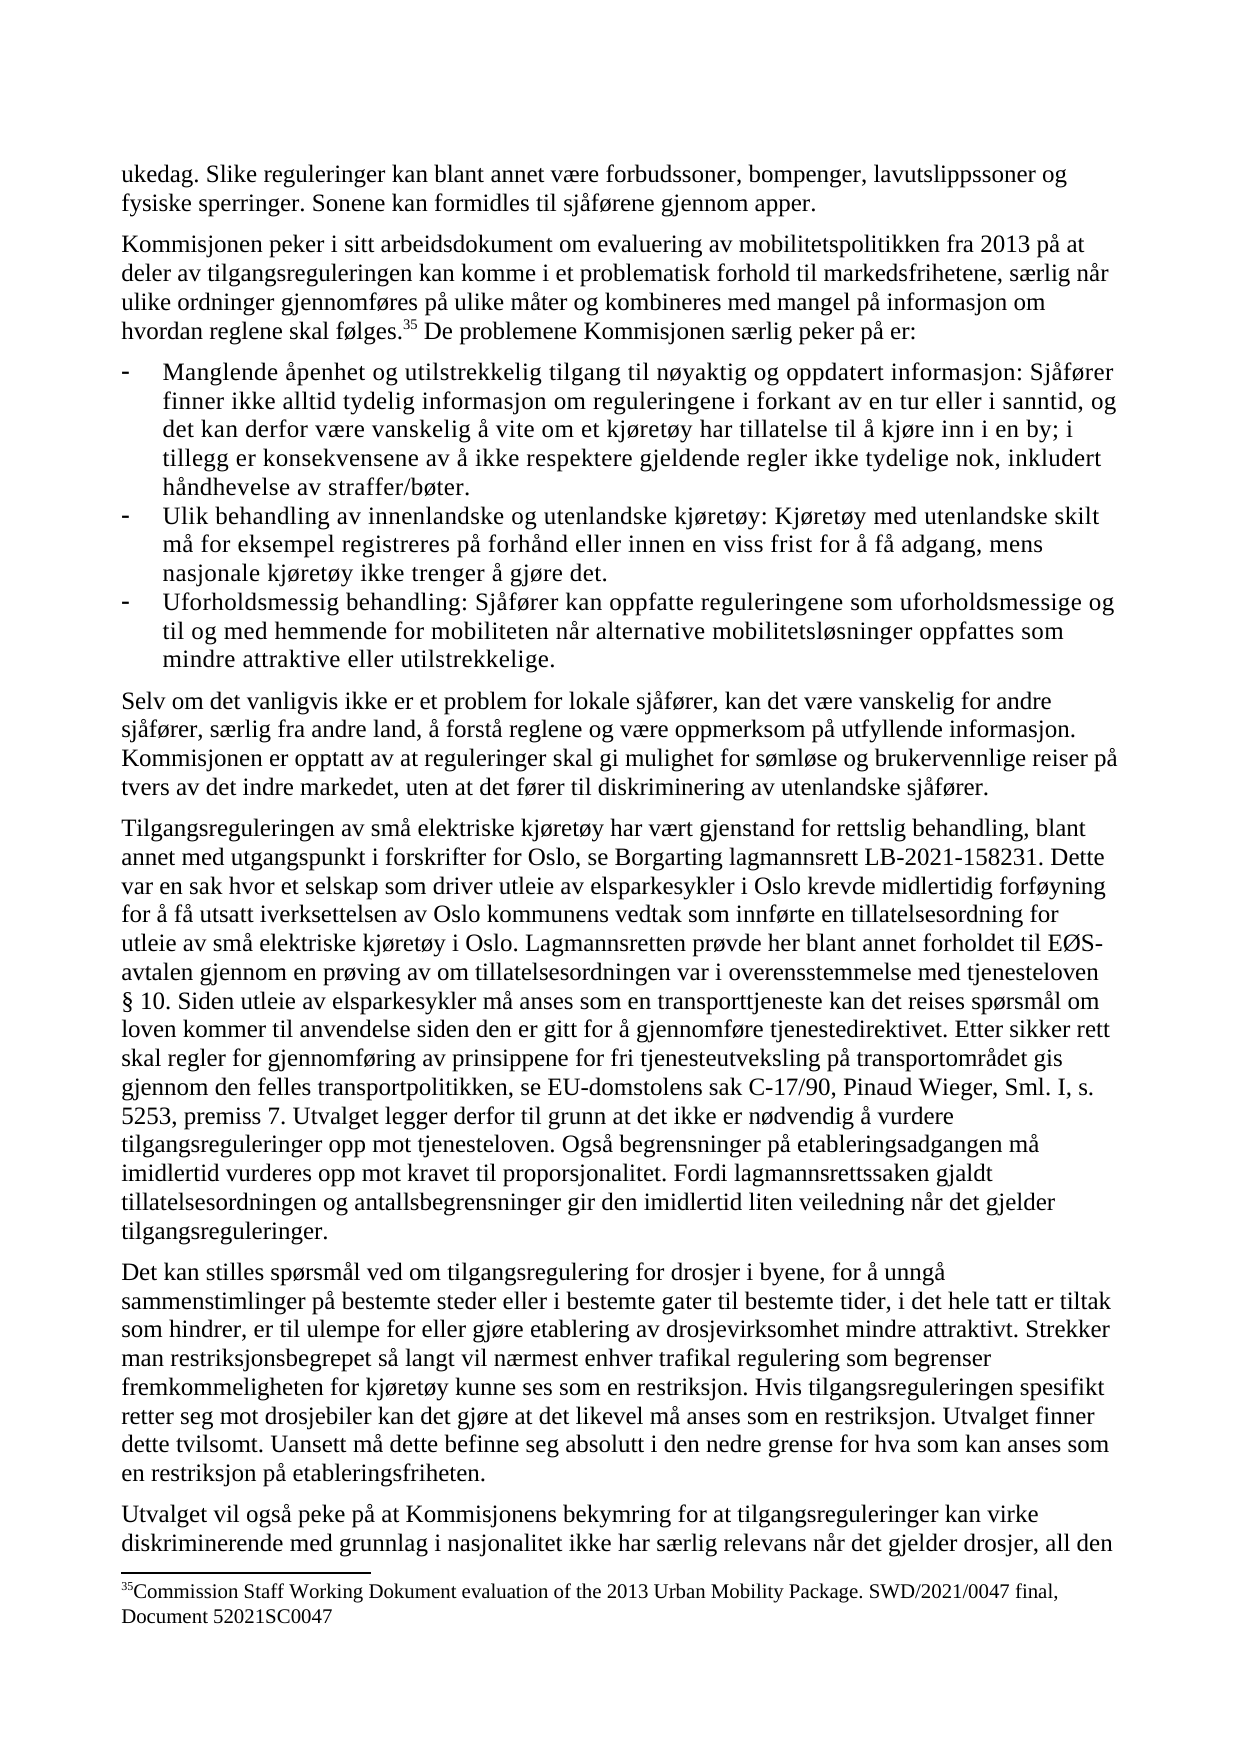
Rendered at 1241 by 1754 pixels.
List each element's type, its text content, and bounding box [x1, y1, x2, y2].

text Tilgangsreguleringen av små elektriske kjøretøy har vært gjenstand for rettslig behandling, blant annet med utgangspunkt i forskrifter for Oslo, se Borgarting lagmannsrett LB-2021-158231. Dette var en sak hvor et selskap som driver utleie av elsparkesykler i Oslo krevde midlertidig forføyning for å få utsatt iverksettelsen av Oslo kommunens vedtak som innførte en tillatelsesordning for utleie av små elektriske kjøretøy i Oslo. Lagmannsretten prøvde her blant annet forholdet til EØS-avtalen gjennom en prøving av om tillatelsesordningen var i overensstemmelse med tjenesteloven § 10. Siden utleie av elsparkesykler må anses som en transporttjeneste kan det reises spørsmål om loven kommer til anvendelse siden den er gitt for å gjennomføre tjenestedirektivet. Etter sikker rett skal regler for gjennomføring av prinsippene for fri tjenesteutveksling på transportområdet gis gjennom den felles transportpolitikken, se EU-domstolens sak C-17/90, Pinaud Wieger, Sml. I, s. 5253, premiss 7. Utvalget legger derfor til grunn at det ikke er nødvendig å vurdere tilgangsreguleringer opp mot tjenesteloven. Også begrensninger på etableringsadgangen må imidlertid vurderes opp mot kravet til proporsjonalitet. Fordi lagmannsrettssaken gjaldt tillatelsesordningen og antallsbegrensninger gir den imidlertid liten veiledning når det gjelder tilgangsreguleringer. [121, 813, 1119, 1244]
list Uforholdsmessig behandling: Sjåfører kan oppfatte reguleringene som uforholdsmessige og til og med hemmende for mobiliteten når alternative mobilitetsløsninger oppfattes som mindre attraktive eller utilstrekkelige. [121, 587, 1119, 673]
text Det kan stilles spørsmål ved om tilgangsregulering for drosjer i byene, for å unngå sammenstimlinger på bestemte steder eller i bestemte gater til bestemte tider, i det hele tatt er tiltak som hindrer, er til ulempe for eller gjøre etablering av drosjevirksomhet mindre attraktivt. Strekker man restriksjonsbegrepet så langt vil nærmest enhver trafikal regulering som begrenser fremkommeligheten for kjøretøy kunne ses som en restriksjon. Hvis tilgangsreguleringen spesifikt retter seg mot drosjebiler kan det gjøre at det likevel må anses som en restriksjon. Utvalget finner dette tvilsomt. Uansett må dette befinne seg absolutt i den nedre grense for hva som kan anses som en restriksjon på etableringsfriheten. [121, 1257, 1119, 1487]
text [121, 159, 1119, 217]
list Manglende åpenhet og utilstrekkelig tilgang til nøyaktig og oppdatert informasjon: Sjåfører finner ikke alltid tydelig informasjon om reguleringene i forkant av en tur eller i sanntid, og det kan derfor være vanskelig å vite om et kjøretøy har tillatelse til å kjøre inn i en by; i tillegg er konsekvensene av å ikke respektere gjeldende regler ikke tydelige nok, inkludert håndhevelse av straffer/bøter. [121, 357, 1119, 501]
text Kommisjonen peker i sitt arbeidsdokument om evaluering av mobilitetspolitikken fra 2013 på at deler av tilgangsreguleringen kan komme i et problematisk forhold til markedsfrihetene, særlig når ulike ordninger gjennomføres på ulike måter og kombineres med mangel på informasjon om hvordan reglene skal følges. De problemene Kommisjonen særlig peker på er: [121, 229, 1119, 344]
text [121, 1499, 1119, 1557]
list Ulik behandling av innenlandske og utenlandske kjøretøy: Kjøretøy med utenlandske skilt må for eksempel registreres på forhånd eller innen en viss frist for å få adgang, mens nasjonale kjøretøy ikke trenger å gjøre det. [121, 501, 1119, 587]
text Selv om det vanligvis ikke er et problem for lokale sjåfører, kan det være vanskelig for andre sjåfører, særlig fra andre land, å forstå reglene og være oppmerksom på utfyllende informasjon. Kommisjonen er opptatt av at reguleringer skal gi mulighet for sømløse og brukervennlige reiser på tvers av det indre markedet, uten at det fører til diskriminering av utenlandske sjåfører. [121, 686, 1119, 801]
